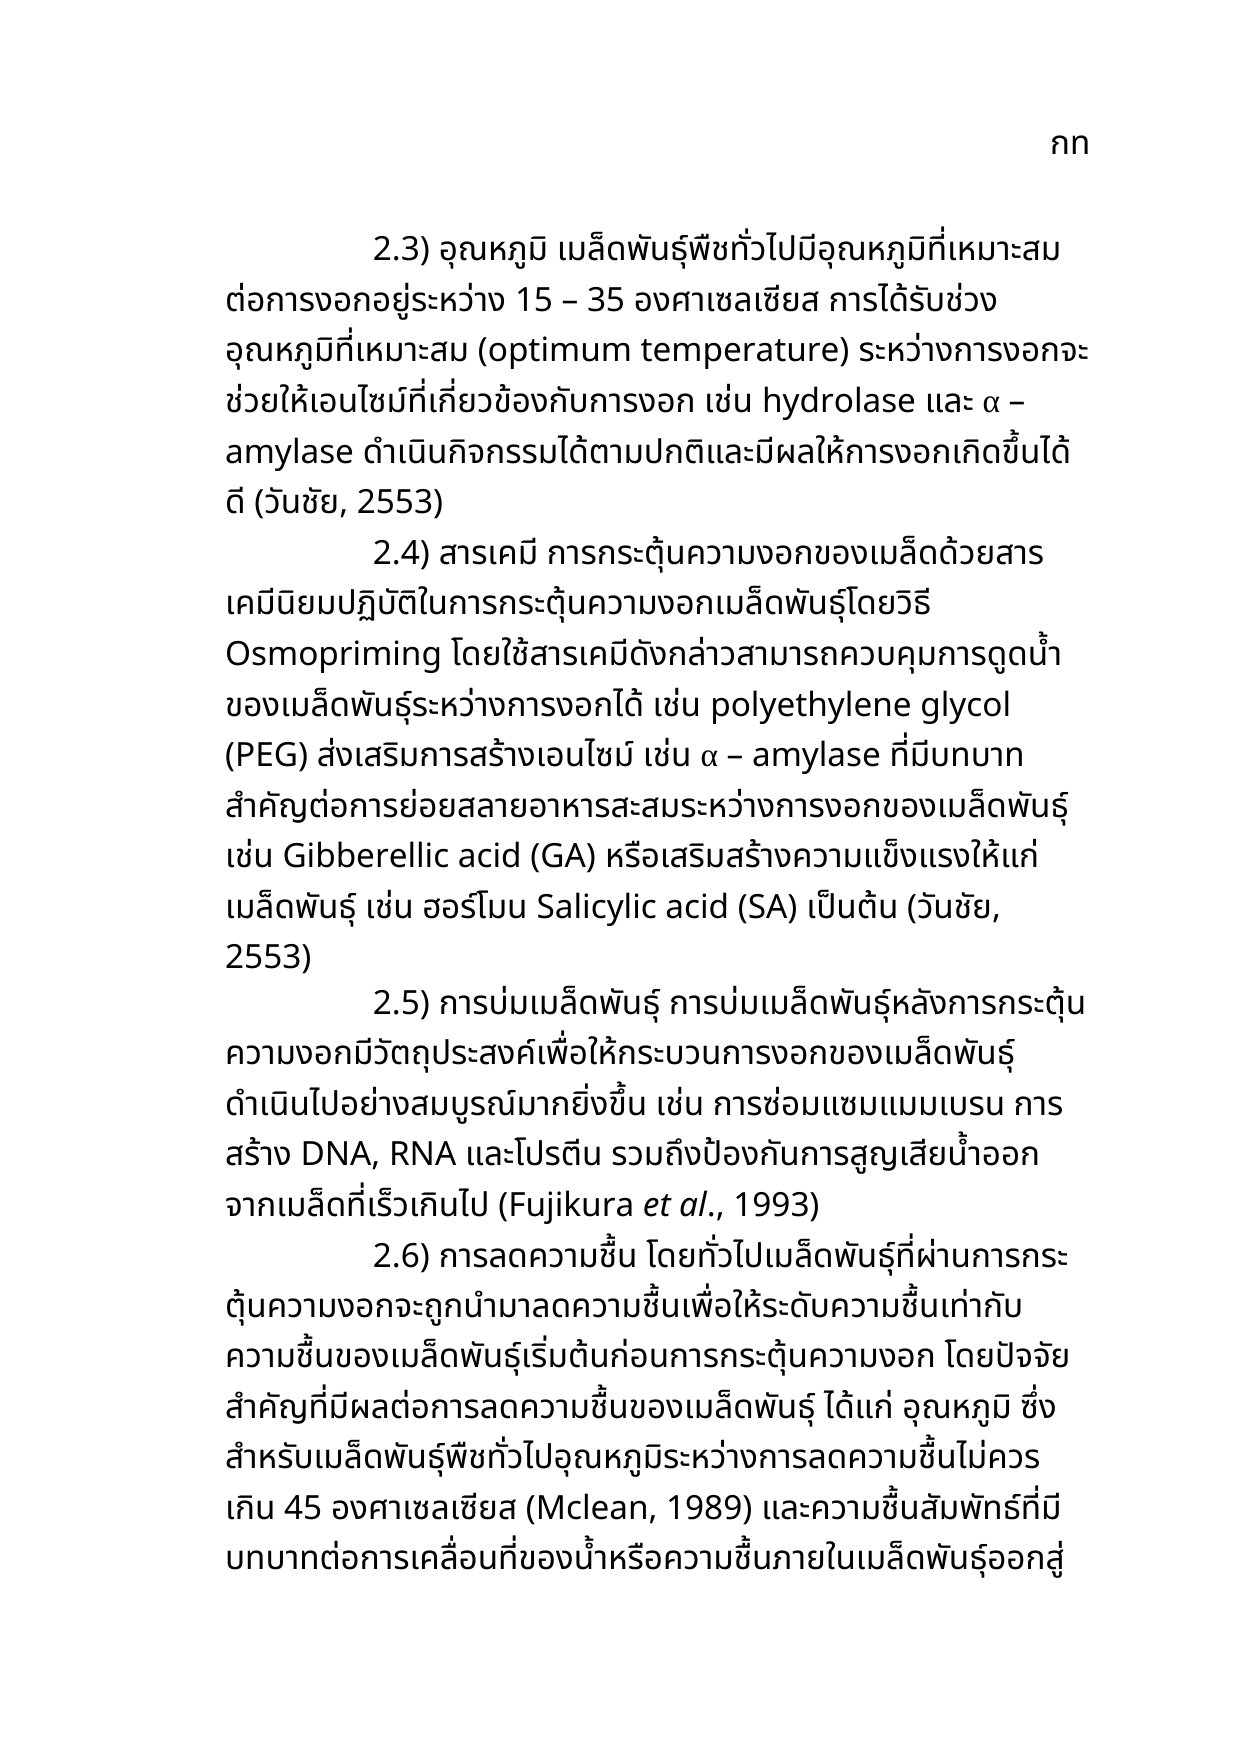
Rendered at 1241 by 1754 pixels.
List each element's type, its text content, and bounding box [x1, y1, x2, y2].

text 2.3) อุณหภูมิ เมล็ดพันธุ์พืชทั่วไปมีอุณหภูมิที่เหมาะสมต่อการงอกอยู่ระหว่าง 15 – 35 องศาเซลเซียส การได้รับช่วงอุณหภูมิที่เหมาะสม (optimum temperature) ระหว่างการงอกจะช่วยให้เอนไซม์ที่เกี่ยวข้องกับการงอก เช่น hydrolase และ α – amylase ดำเนินกิจกรรมได้ตามปกติและมีผลให้การงอกเกิดขึ้นได้ดี (วันชัย, 2553) [225, 225, 1090, 529]
text 2.5) การบ่มเมล็ดพันธุ์ การบ่มเมล็ดพันธุ์หลังการกระตุ้นความงอกมีวัตถุประสงค์เพื่อให้กระบวนการงอกของเมล็ดพันธุ์ดำเนินไปอย่างสมบูรณ์มากยิ่งขึ้น เช่น การซ่อมแซมแมมเบรน การสร้าง DNA, RNA และโปรตีน รวมถึงป้องกันการสูญเสียน้ำออกจากเมล็ดที่เร็วเกินไป (Fujikura et al., 1993) [225, 979, 1090, 1231]
text 2.4) สารเคมี การกระตุ้นความงอกของเมล็ดด้วยสารเคมีนิยมปฏิบัติในการกระตุ้นความงอกเมล็ดพันธุ์โดยวิธี Osmopriming โดยใช้สารเคมีดังกล่าวสามารถควบคุมการดูดน้ำของเมล็ดพันธุ์ระหว่างการงอกได้ เช่น polyethylene glycol (PEG) ส่งเสริมการสร้างเอนไซม์ เช่น α – amylase ที่มีบทบาทสำคัญต่อการย่อยสลายอาหารสะสมระหว่างการงอกของเมล็ดพันธุ์ เช่น Gibberellic acid (GA) หรือเสริมสร้างความแข็งแรงให้แก่เมล็ดพันธุ์ เช่น ฮอร์โมน Salicylic acid (SA) เป็นต้น (วันชัย, 2553) [225, 529, 1090, 979]
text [225, 1231, 1090, 1585]
